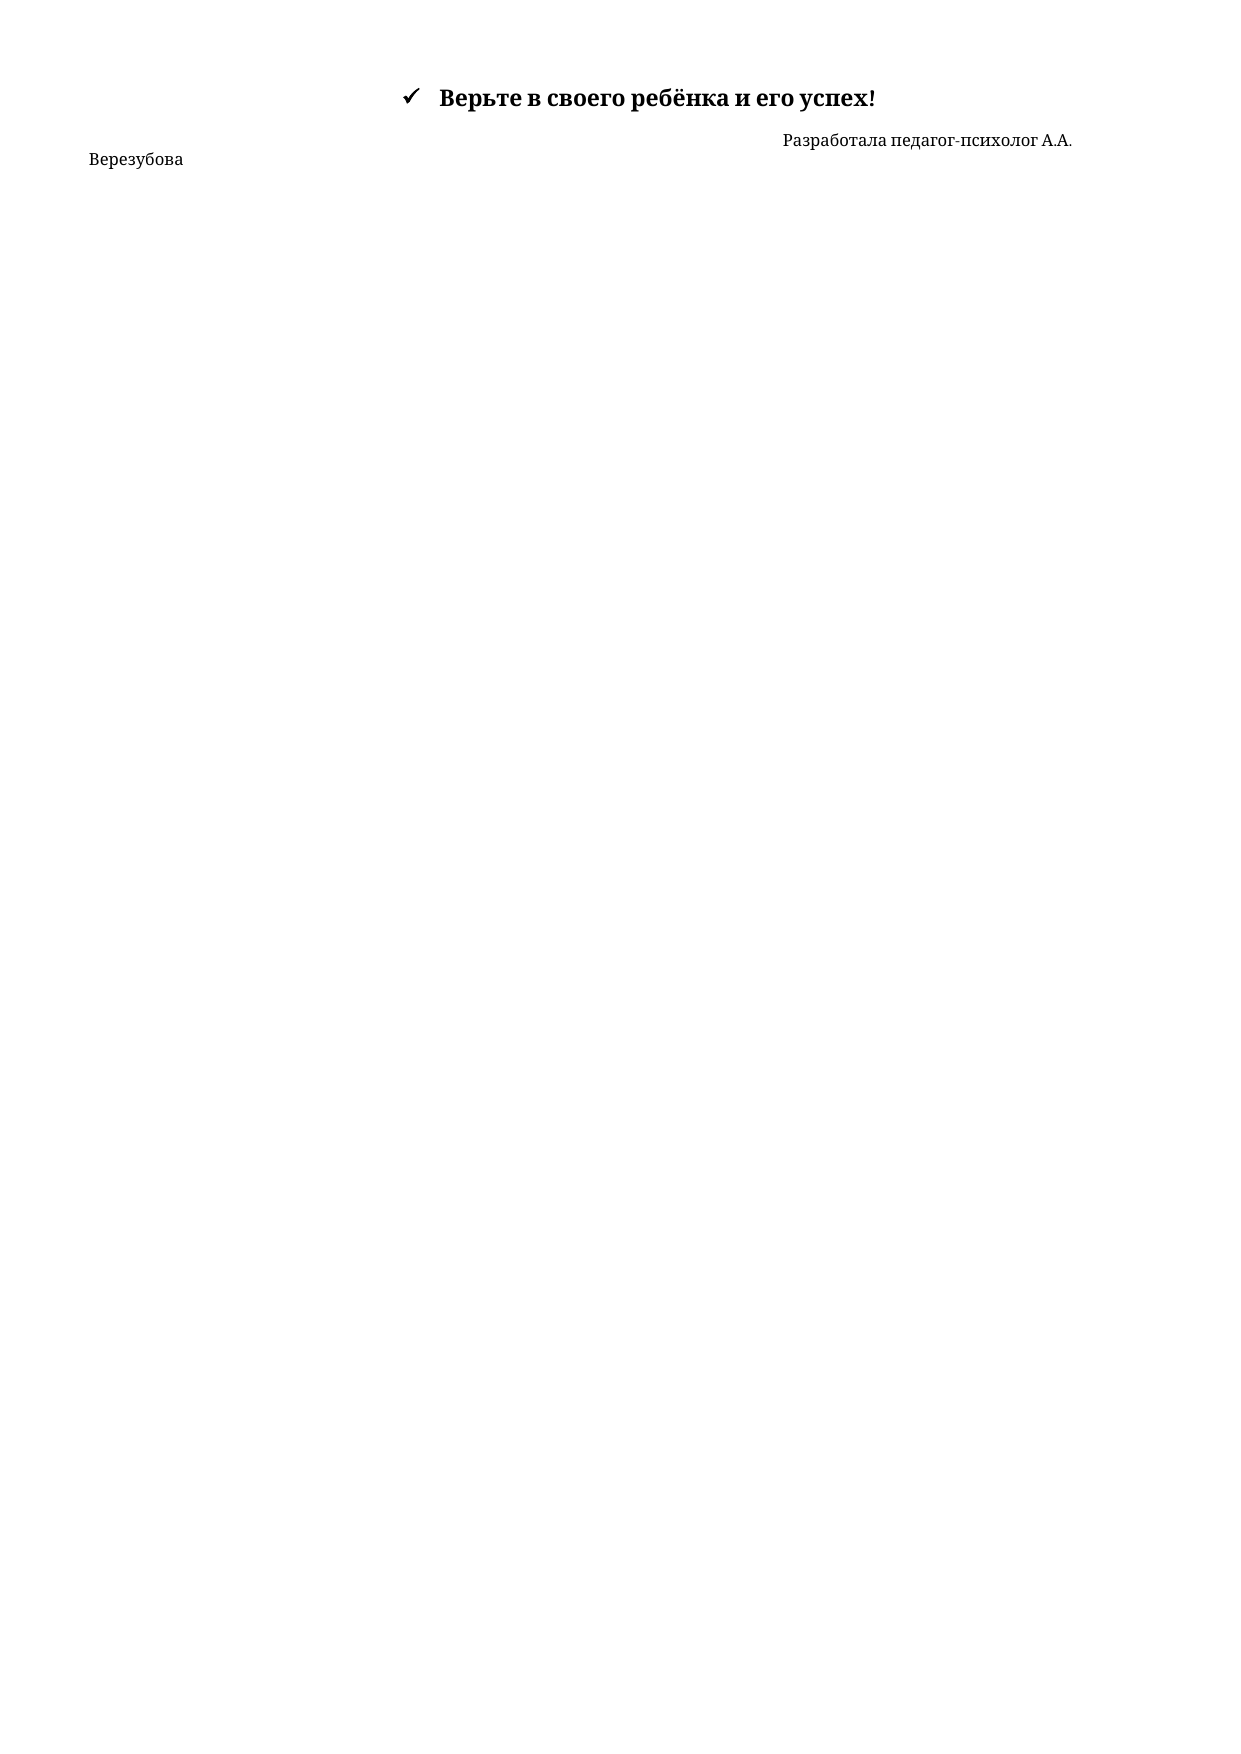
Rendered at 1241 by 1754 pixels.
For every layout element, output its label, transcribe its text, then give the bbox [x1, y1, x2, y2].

list Верьте в своего ребёнка и его успех! [126, 85, 1152, 112]
text Разработала педагог-психолог А.А. Верезубова [89, 131, 1152, 169]
